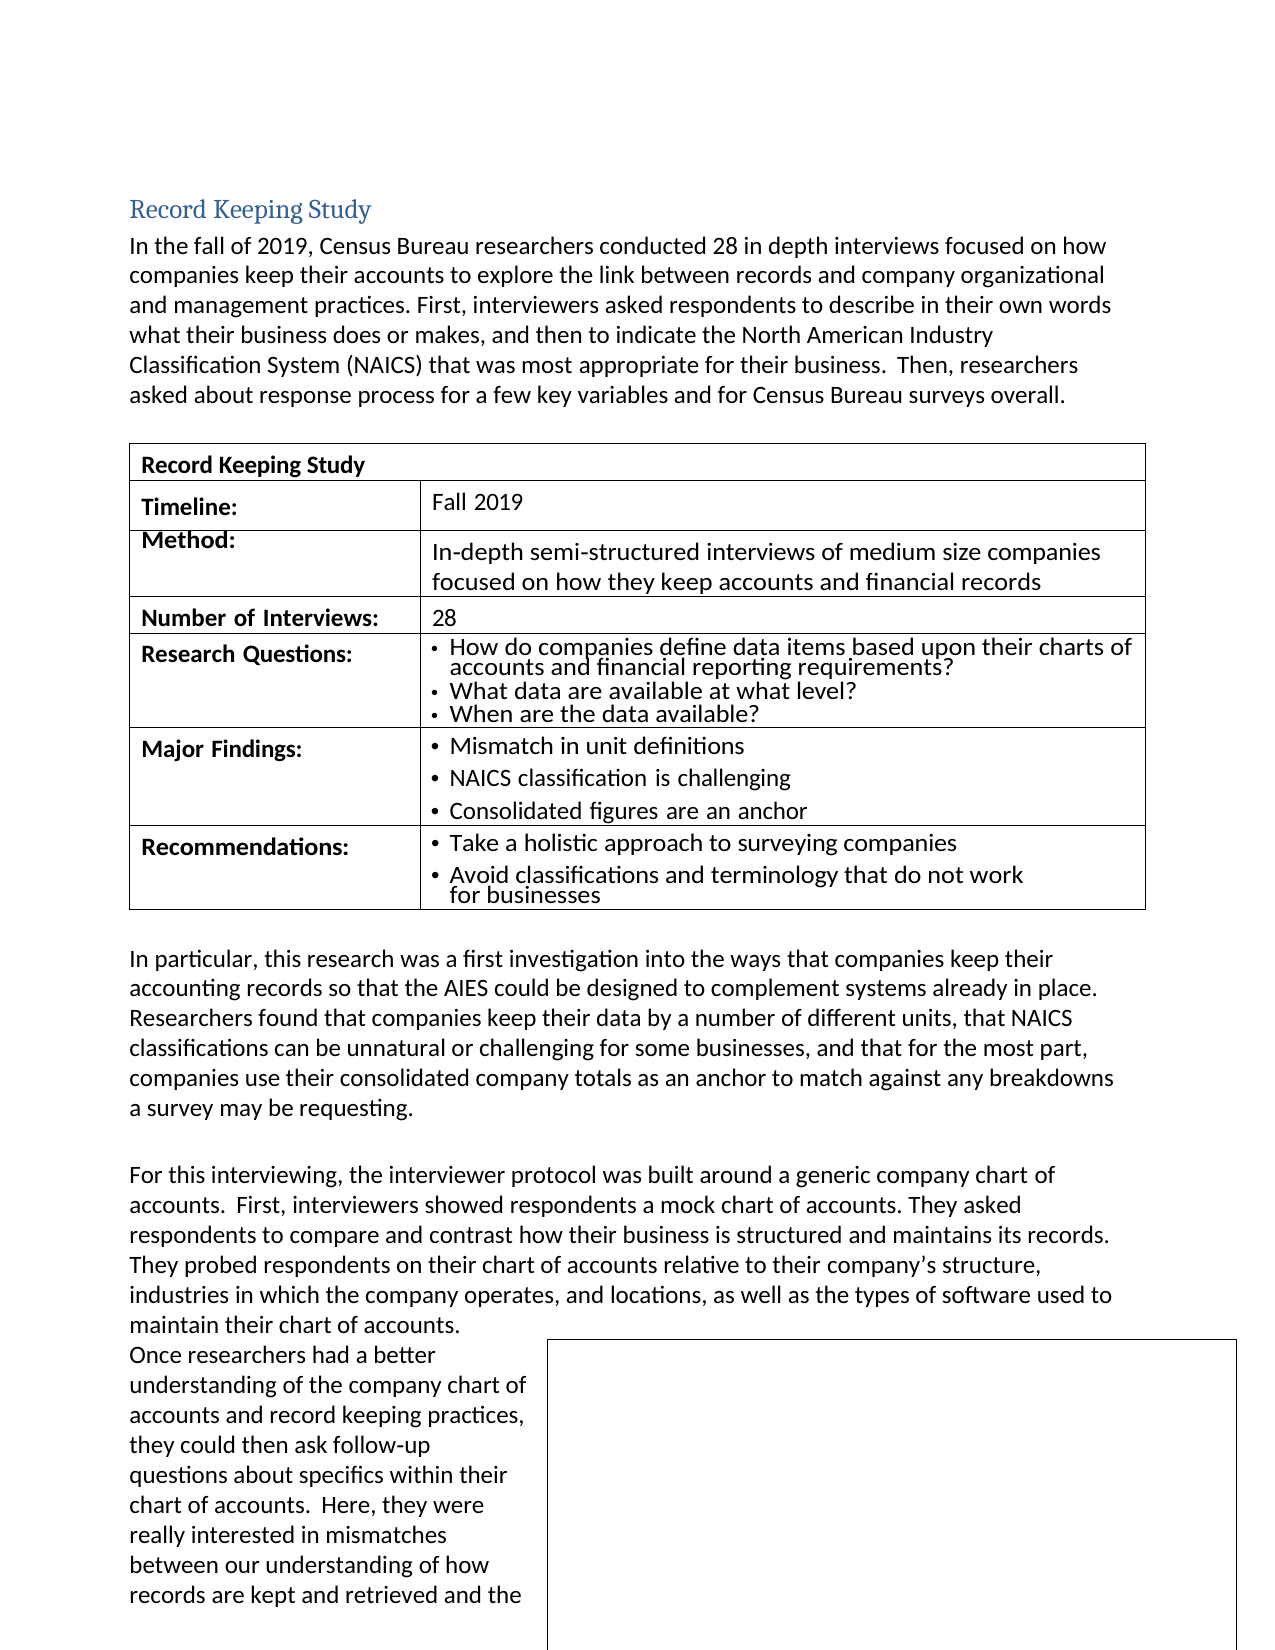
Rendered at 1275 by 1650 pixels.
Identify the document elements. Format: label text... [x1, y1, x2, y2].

table_cell How do companies define data items based upon their charts of accounts and financial reporting requirements? What data are available at what level? When are the data available? [421, 634, 1145, 727]
text In the fall of 2019, Census Bureau researchers conducted 28 in depth interviews focused on how companies keep their accounts to explore the link between records and company organizational and management practices. First, interviewers asked respondents to describe in their own words what their business does or makes, and then to indicate the North American Industry Classification System (NAICS) that was most appropriate for their business. Then, researchers asked about response process for a few key variables and for Census Bureau surveys overall. [129, 230, 1117, 410]
table_cell Research Questions: [130, 634, 420, 727]
table_cell Take a holistic approach to surveying companies Avoid classifications and terminology that do not work for businesses [421, 826, 1145, 909]
table_cell Number of Interviews: [130, 597, 420, 633]
table_cell Mismatch in unit definitions NAICS classification is challenging Consolidated figures are an anchor [421, 728, 1145, 825]
table_cell Recommendations: [130, 826, 420, 909]
table_cell Method: [130, 531, 420, 596]
table_cell Timeline: [130, 481, 420, 530]
subtitle Record Keeping Study [129, 194, 1146, 225]
text In particular, this research was a first investigation into the ways that companies keep their accounting records so that the AIES could be designed to complement systems already in place. Researchers found that companies keep their data by a number of different units, that NAICS classifications can be unnatural or challenging for some businesses, and that for the most part, companies use their consolidated company totals as an anchor to match against any breakdowns a survey may be requesting. [129, 943, 1117, 1123]
table_cell Major Findings: [130, 728, 420, 825]
table_cell In‐depth semi‐structured interviews of medium size companies focused on how they keep accounts and financial records [421, 531, 1145, 596]
table_cell Fall 2019 [421, 481, 1145, 530]
text For this interviewing, the interviewer protocol was built around a generic company chart of accounts. First, interviewers showed respondents a mock chart of accounts. They asked respondents to compare and contrast how their business is structured and maintains its records. They probed respondents on their chart of accounts relative to their company’s structure, industries in which the company operates, and locations, as well as the types of software used to maintain their chart of accounts. [129, 1160, 1117, 1340]
table_cell 28 [421, 597, 1145, 633]
table_header Record Keeping Study [130, 444, 1145, 479]
